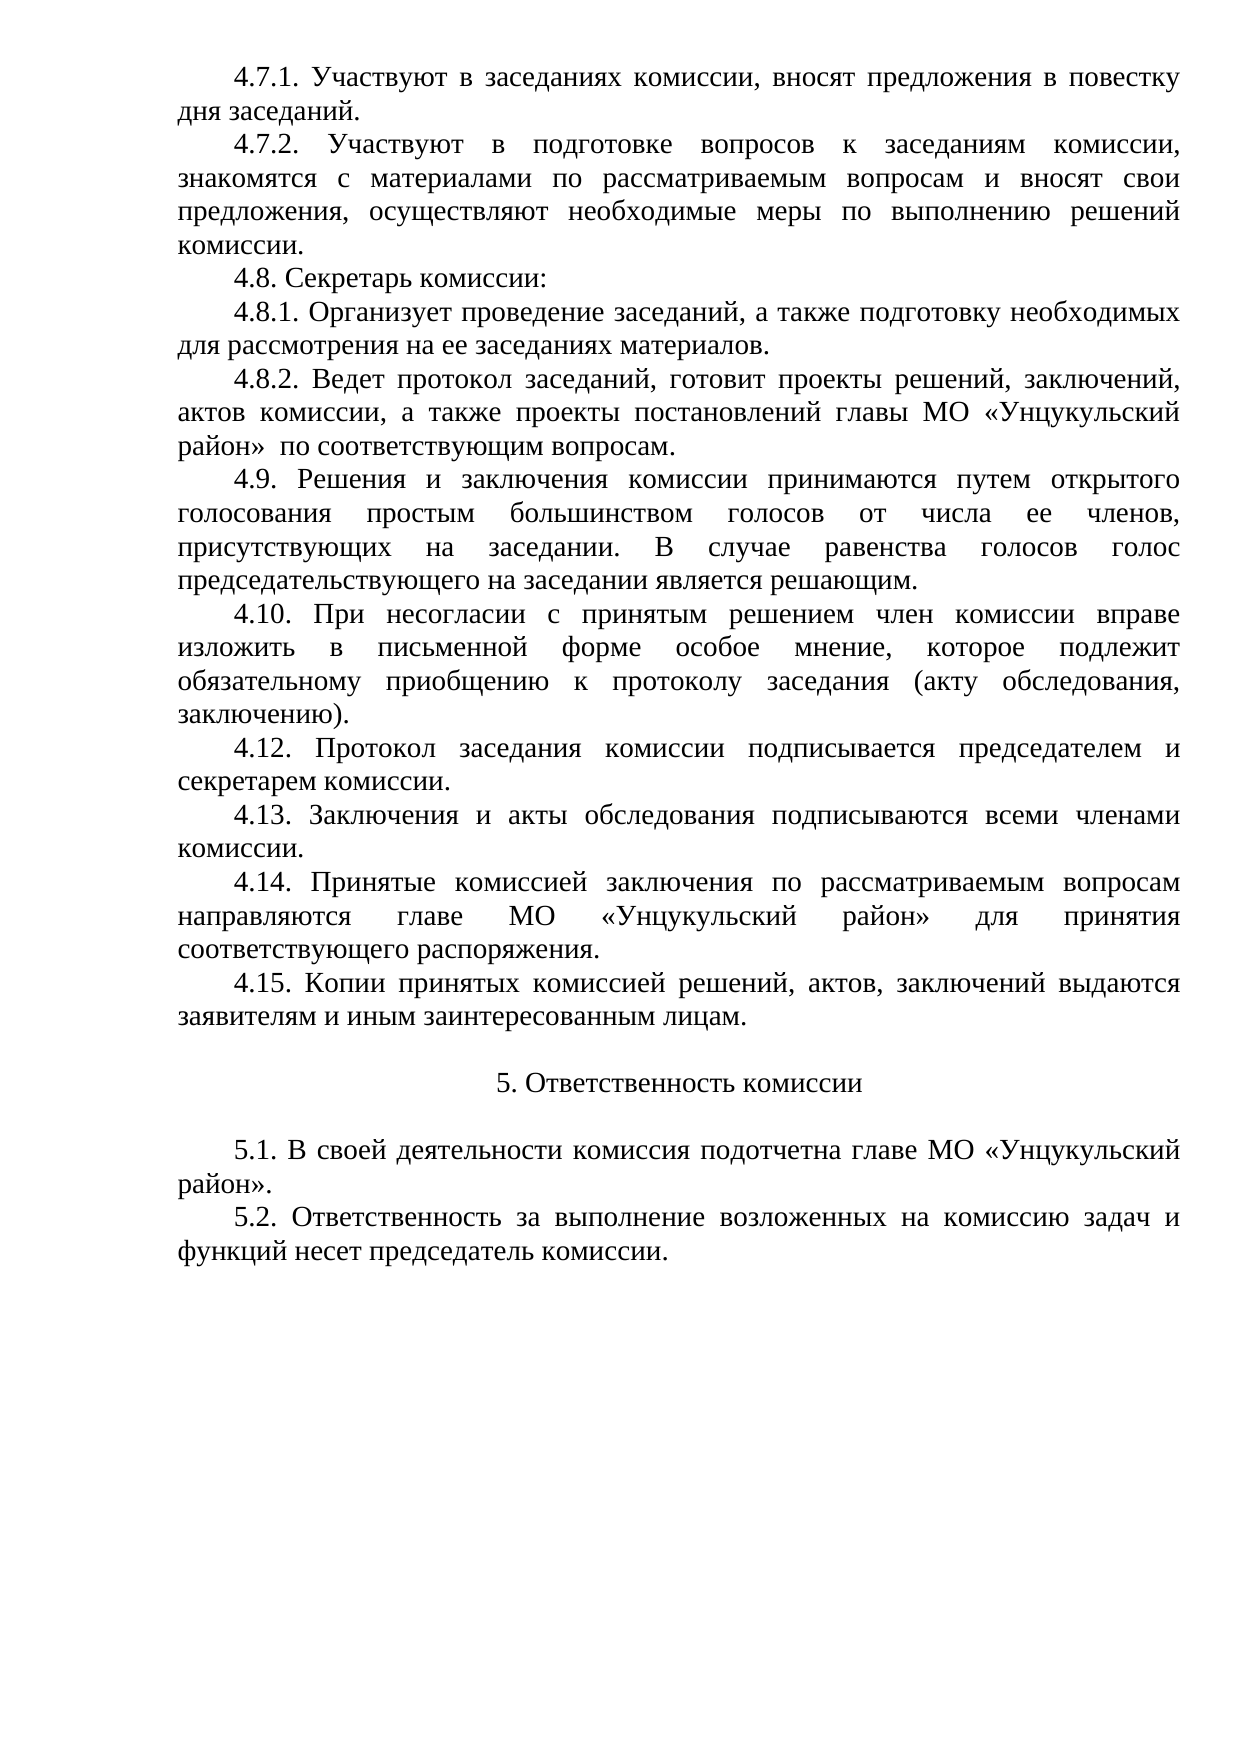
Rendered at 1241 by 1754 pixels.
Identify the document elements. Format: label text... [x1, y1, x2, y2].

text 4.7.1. Участвуют в заседаниях комиссии, вносят предложения в повестку дня заседаний. [177, 59, 1181, 126]
text 4.8. Секретарь комиссии: [177, 260, 1181, 294]
text 4.12. Протокол заседания комиссии подписывается председателем и секретарем комиссии. [177, 730, 1181, 797]
text 4.8.2. Ведет протокол заседаний, готовит проекты решений, заключений, актов комиссии, а также проекты постановлений главы МО «Унцукульский район» по соответствующим вопросам. [177, 361, 1181, 462]
text 5.2. Ответственность за выполнение возложенных на комиссию задач и функций несет председатель комиссии. [177, 1199, 1181, 1267]
text 4.15. Копии принятых комиссией решений, актов, заключений выдаются заявителям и иным заинтересованным лицам. [177, 965, 1181, 1032]
text 4.7.2. Участвуют в подготовке вопросов к заседаниям комиссии, знакомятся с материалами по рассматриваемым вопросам и вносят свои предложения, осуществляют необходимые меры по выполнению решений комиссии. [177, 126, 1181, 260]
text 4.10. При несогласии с принятым решением член комиссии вправе изложить в письменной форме особое мнение, которое подлежит обязательному приобщению к протоколу заседания (акту обследования, заключению). [177, 596, 1181, 730]
text 5. Ответственность комиссии [177, 1065, 1181, 1099]
text 4.14. Принятые комиссией заключения по рассматриваемым вопросам направляются главе МО «Унцукульский район» для принятия соответствующего распоряжения. [177, 864, 1181, 965]
text 5.1. В своей деятельности комиссия подотчетна главе МО «Унцукульский район». [177, 1132, 1181, 1199]
text 4.13. Заключения и акты обследования подписываются всеми членами комиссии. [177, 797, 1181, 864]
text 4.9. Решения и заключения комиссии принимаются путем открытого голосования простым большинством голосов от числа ее членов, присутствующих на заседании. В случае равенства голосов голос председательствующего на заседании является решающим. [177, 462, 1181, 596]
text 4.8.1. Организует проведение заседаний, а также подготовку необходимых для рассмотрения на ее заседаниях материалов. [177, 294, 1181, 361]
